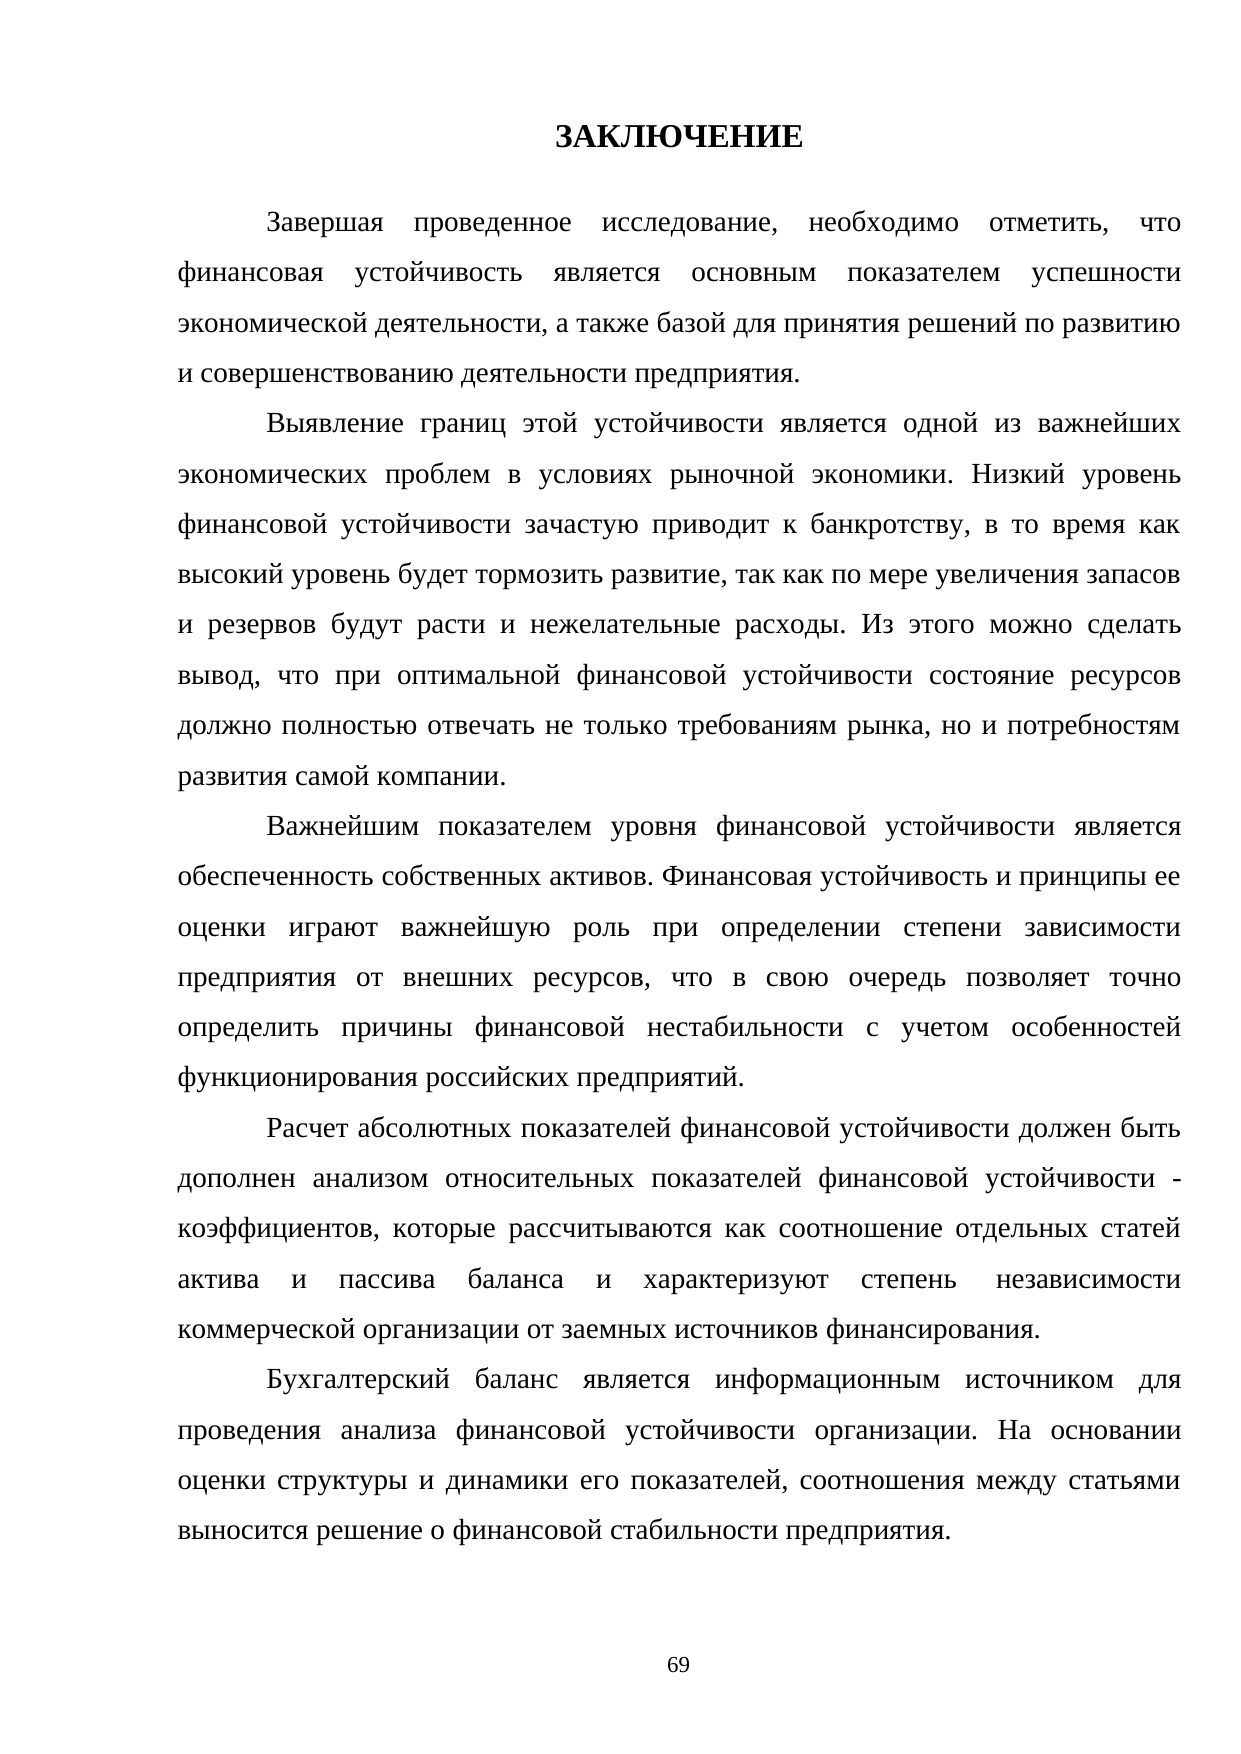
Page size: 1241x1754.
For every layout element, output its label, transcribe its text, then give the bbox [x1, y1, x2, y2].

text Важнейшим показателем уровня финансовой устойчивости является обеспеченность собственных активов. Финансовая устойчивость и принципы ее оценки играют важнейшую роль при определении степени зависимости предприятия от внешних ресурсов, что в свою очередь позволяет точно определить причины финансовой нестабильности с учетом особенностей функционирования российских предприятий. [177, 808, 1181, 1093]
text Выявление границ этой устойчивости является одной из важнейших экономических проблем в условиях рыночной экономики. Низкий уровень финансовой устойчивости зачастую приводит к банкротству, в то время как высокий уровень будет тормозить развитие, так как по мере увеличения запасов и резервов будут расти и нежелательные расходы. Из этого можно сделать вывод, что при оптимальной финансовой устойчивости состояние ресурсов должно полностью отвечать не только требованиям рынка, но и потребностям развития самой компании. [177, 405, 1181, 791]
text Завершая проведенное исследование, необходимо отметить, что финансовая устойчивость является основным показателем успешности экономической деятельности, а также базой для принятия решений по развитию и совершенствованию деятельности предприятия. [177, 204, 1181, 389]
text Расчет абсолютных показателей финансовой устойчивости должен быть дополнен анализом относительных показателей финансовой устойчивости - коэффициентов, которые рассчитываются как соотношение отдельных статей актива и пассива баланса и характеризуют степень независимости коммерческой организации от заемных источников финансирования. [177, 1110, 1182, 1345]
subtitle ЗАКЛЮЧЕНИЕ [260, 116, 1098, 154]
text Бухгалтерский баланс является информационным источником для проведения анализа финансовой устойчивости организации. На основании оценки структуры и динамики его показателей, соотношения между статьями выносится решение о финансовой стабильности предприятия. [177, 1361, 1181, 1546]
